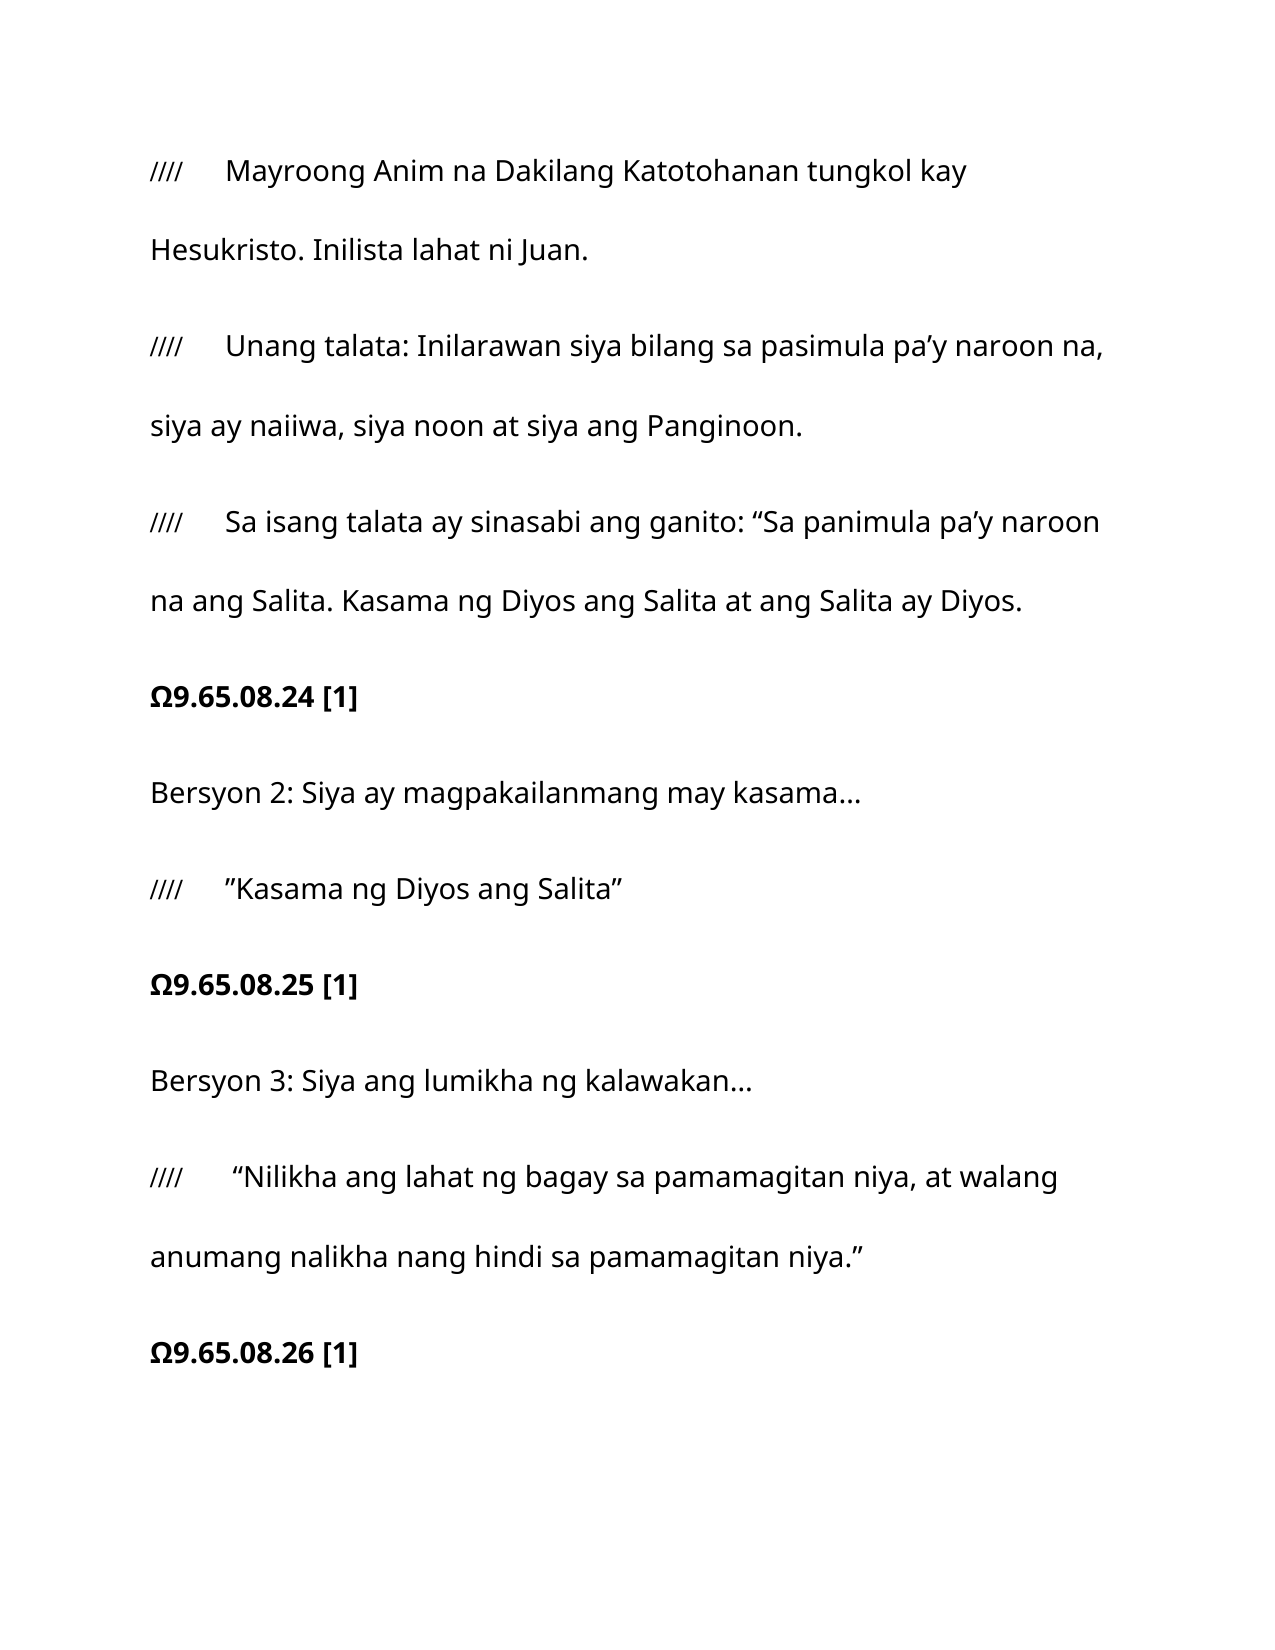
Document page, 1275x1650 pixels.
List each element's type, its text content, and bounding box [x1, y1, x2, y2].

text //// Unang talata: Inilarawan siya bilang sa pasimula pa’y naroon na, siya ay naiiwa, siya noon at siya ang Panginoon. [150, 325, 1125, 444]
text //// Sa isang talata ay sinasabi ang ganito: “Sa panimula pa’y naroon na ang Salita. Kasama ng Diyos ang Salita at ang Salita ay Diyos. [150, 501, 1125, 620]
text //// ”Kasama ng Diyos ang Salita” [150, 868, 1125, 908]
text Ω9.65.08.24 [1] [150, 676, 1125, 716]
text //// Mayroong Anim na Dakilang Katotohanan tungkol kay Hesukristo. Inilista lahat ni Juan. [150, 150, 1125, 269]
text Bersyon 3: Siya ang lumikha ng kalawakan… [150, 1060, 1125, 1100]
text Ω9.65.08.25 [1] [150, 964, 1125, 1004]
text //// “Nilikha ang lahat ng bagay sa pamamagitan niya, at walang anumang nalikha nang hindi sa pamamagitan niya.” [150, 1156, 1125, 1276]
text Bersyon 2: Siya ay magpakailanmang may kasama… [150, 772, 1125, 812]
text Ω9.65.08.26 [1] [150, 1332, 1125, 1372]
